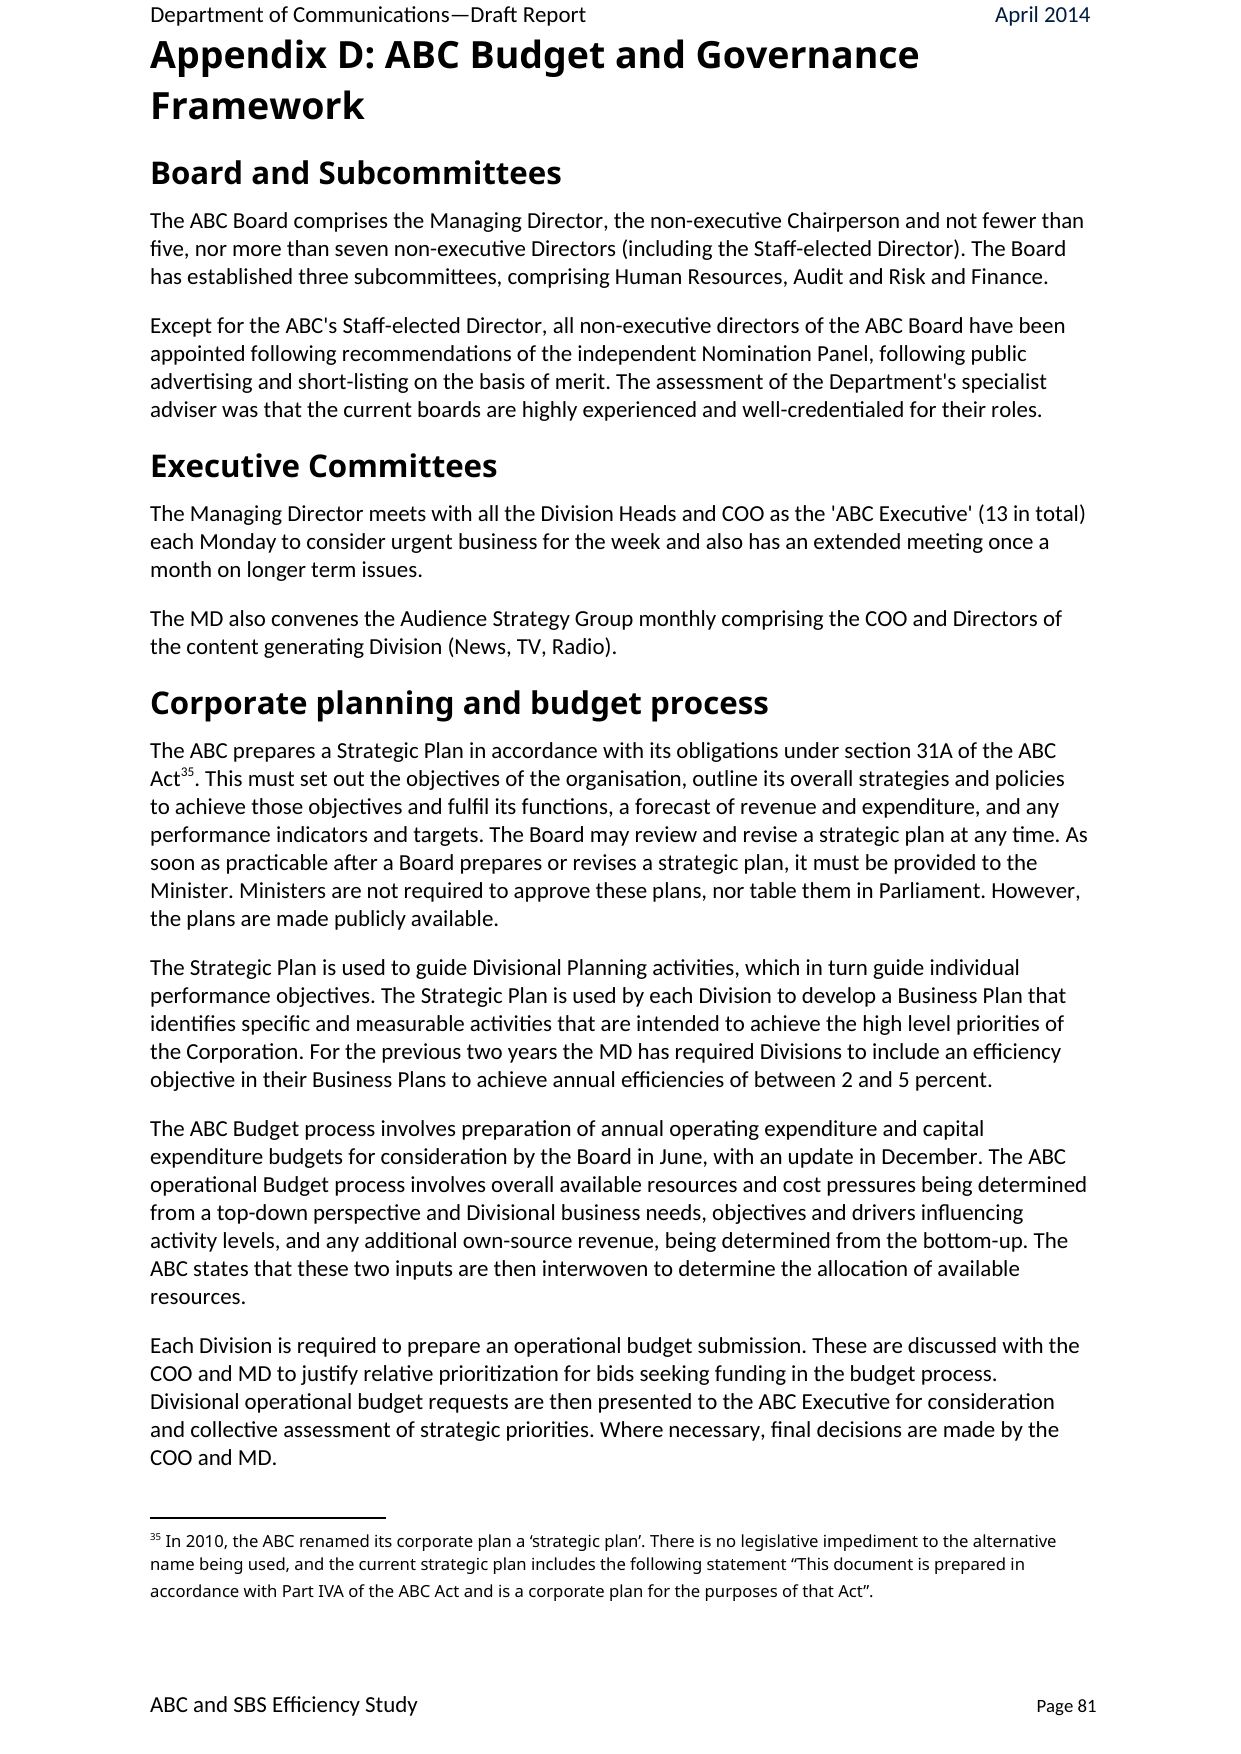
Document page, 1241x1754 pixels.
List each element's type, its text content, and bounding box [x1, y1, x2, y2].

text The ABC Budget process involves preparation of annual operating expenditure and capital expenditure budgets for consideration by the Board in June, with an update in December. The ABC operational Budget process involves overall available resources and cost pressures being determined from a top-down perspective and Divisional business needs, objectives and drivers influencing activity levels, and any additional own-source revenue, being determined from the bottom-up. The ABC states that these two inputs are then interwoven to determine the allocation of available resources. [150, 1114, 1090, 1310]
subtitle Appendix D: ABC Budget and Governance Framework [150, 28, 1090, 130]
subtitle Corporate planning and budget process [150, 681, 1090, 723]
text The Managing Director meets with all the Division Heads and COO as the 'ABC Executive' (13 in total) each Monday to consider urgent business for the week and also has an extended meeting once a month on longer term issues. [150, 499, 1090, 583]
text Each Division is required to prepare an operational budget submission. These are discussed with the COO and MD to justify relative prioritization for bids seeking funding in the budget process. Divisional operational budget requests are then presented to the ABC Executive for consideration and collective assessment of strategic priorities. Where necessary, final decisions are made by the COO and MD. [150, 1331, 1090, 1471]
text The MD also convenes the Audience Strategy Group monthly comprising the COO and Directors of the content generating Division (News, TV, Radio). [150, 604, 1090, 660]
text The Strategic Plan is used to guide Divisional Planning activities, which in turn guide individual performance objectives. The Strategic Plan is used by each Division to develop a Business Plan that identifies specific and measurable activities that are intended to achieve the high level priorities of the Corporation. For the previous two years the MD has required Divisions to include an efficiency objective in their Business Plans to achieve annual efficiencies of between 2 and 5 percent. [150, 953, 1090, 1093]
subtitle Executive Committees [150, 444, 1090, 486]
text Except for the ABC's Staff-elected Director, all non-executive directors of the ABC Board have been appointed following recommendations of the independent Nomination Panel, following public advertising and short-listing on the basis of merit. The assessment of the Department's specialist adviser was that the current boards are highly experienced and well-credentialed for their roles. [150, 311, 1090, 423]
text The ABC Board comprises the Managing Director, the non-executive Chairperson and not fewer than five, nor more than seven non-executive Directors (including the Staff-elected Director). The Board has established three subcommittees, comprising Human Resources, Audit and Risk and Finance. [150, 206, 1090, 290]
subtitle Board and Subcommittees [150, 151, 1090, 193]
text The ABC prepares a Strategic Plan in accordance with its obligations under section 31A of the ABC Act. This must set out the objectives of the organisation, outline its overall strategies and policies to achieve those objectives and fulfil its functions, a forecast of revenue and expenditure, and any performance indicators and targets. The Board may review and revise a strategic plan at any time. As soon as practicable after a Board prepares or revises a strategic plan, it must be provided to the Minister. Ministers are not required to approve these plans, nor table them in Parliament. However, the plans are made publicly available. [150, 736, 1090, 932]
